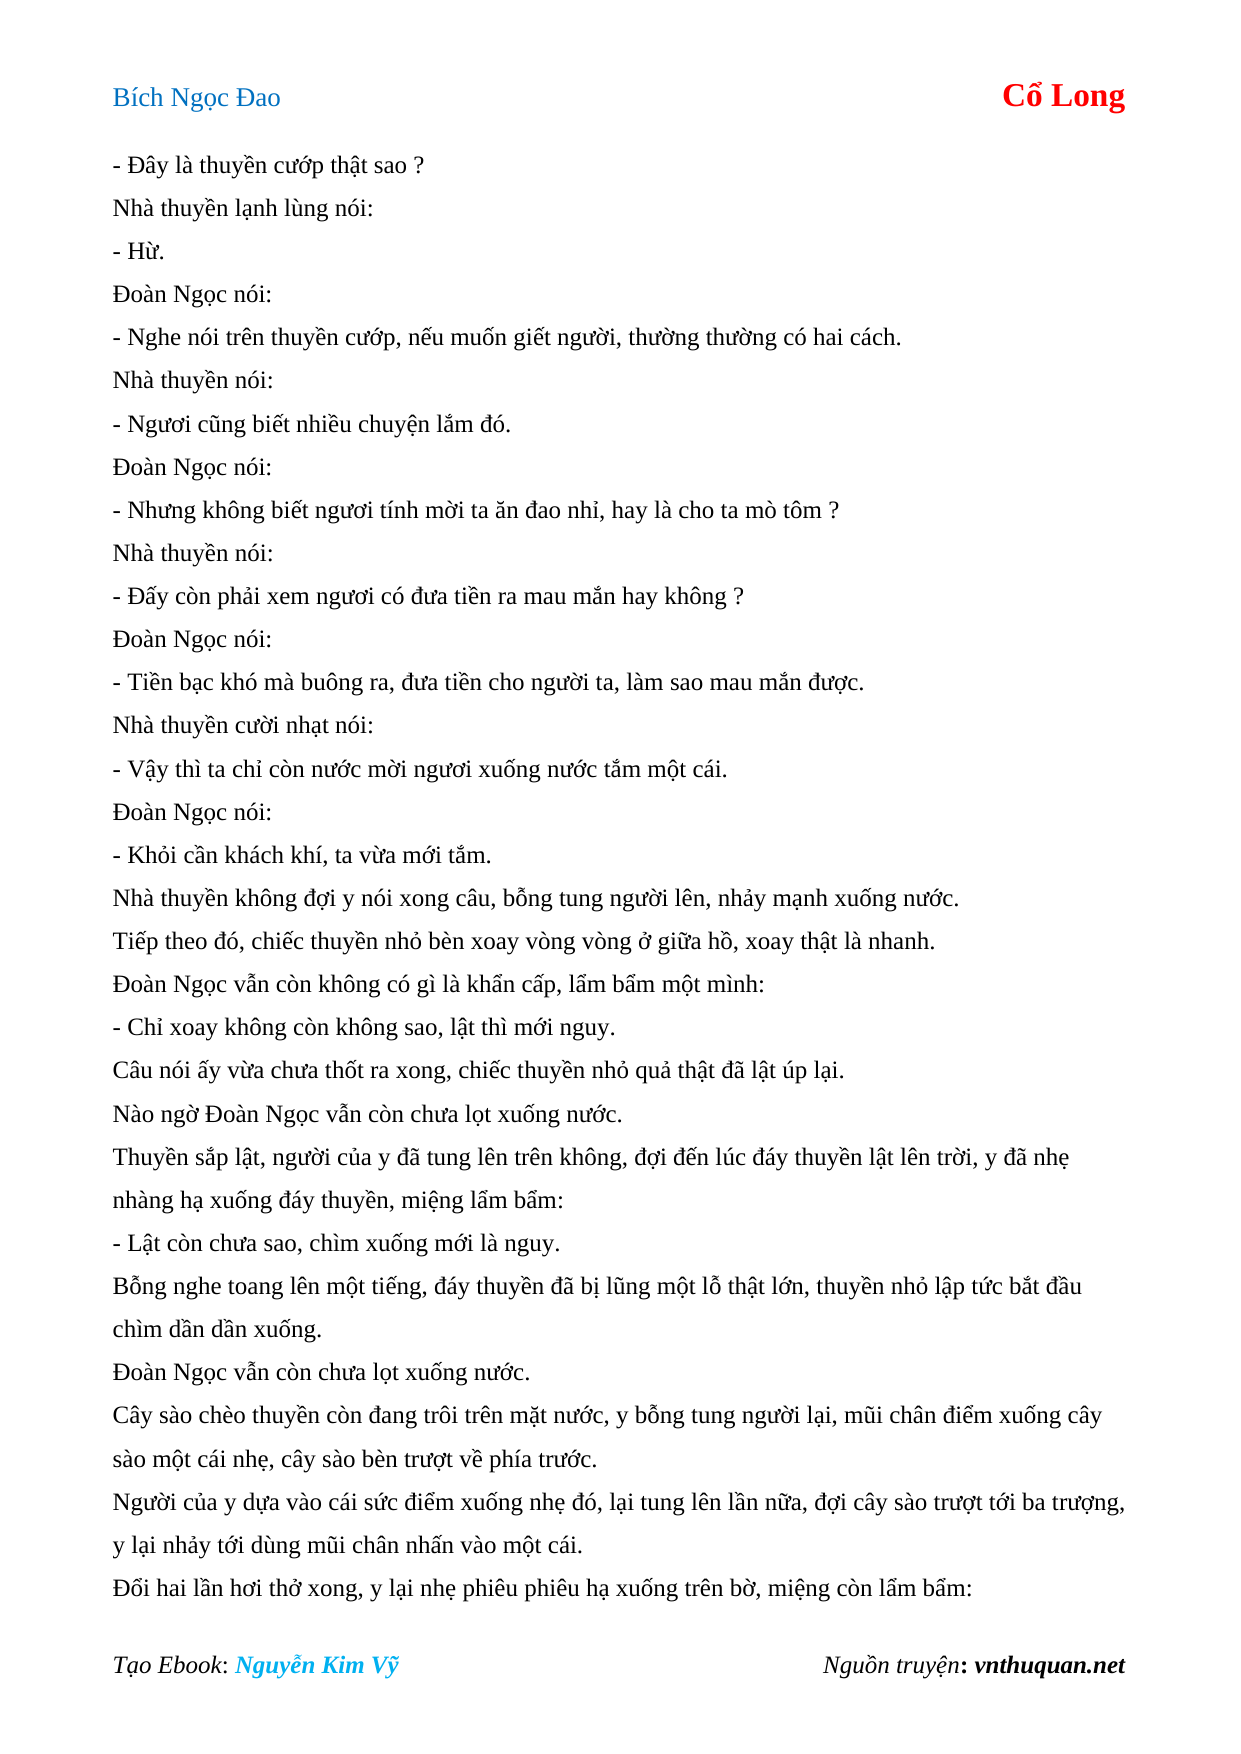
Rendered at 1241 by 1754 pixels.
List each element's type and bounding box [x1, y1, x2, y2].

text [112, 150, 1128, 1602]
